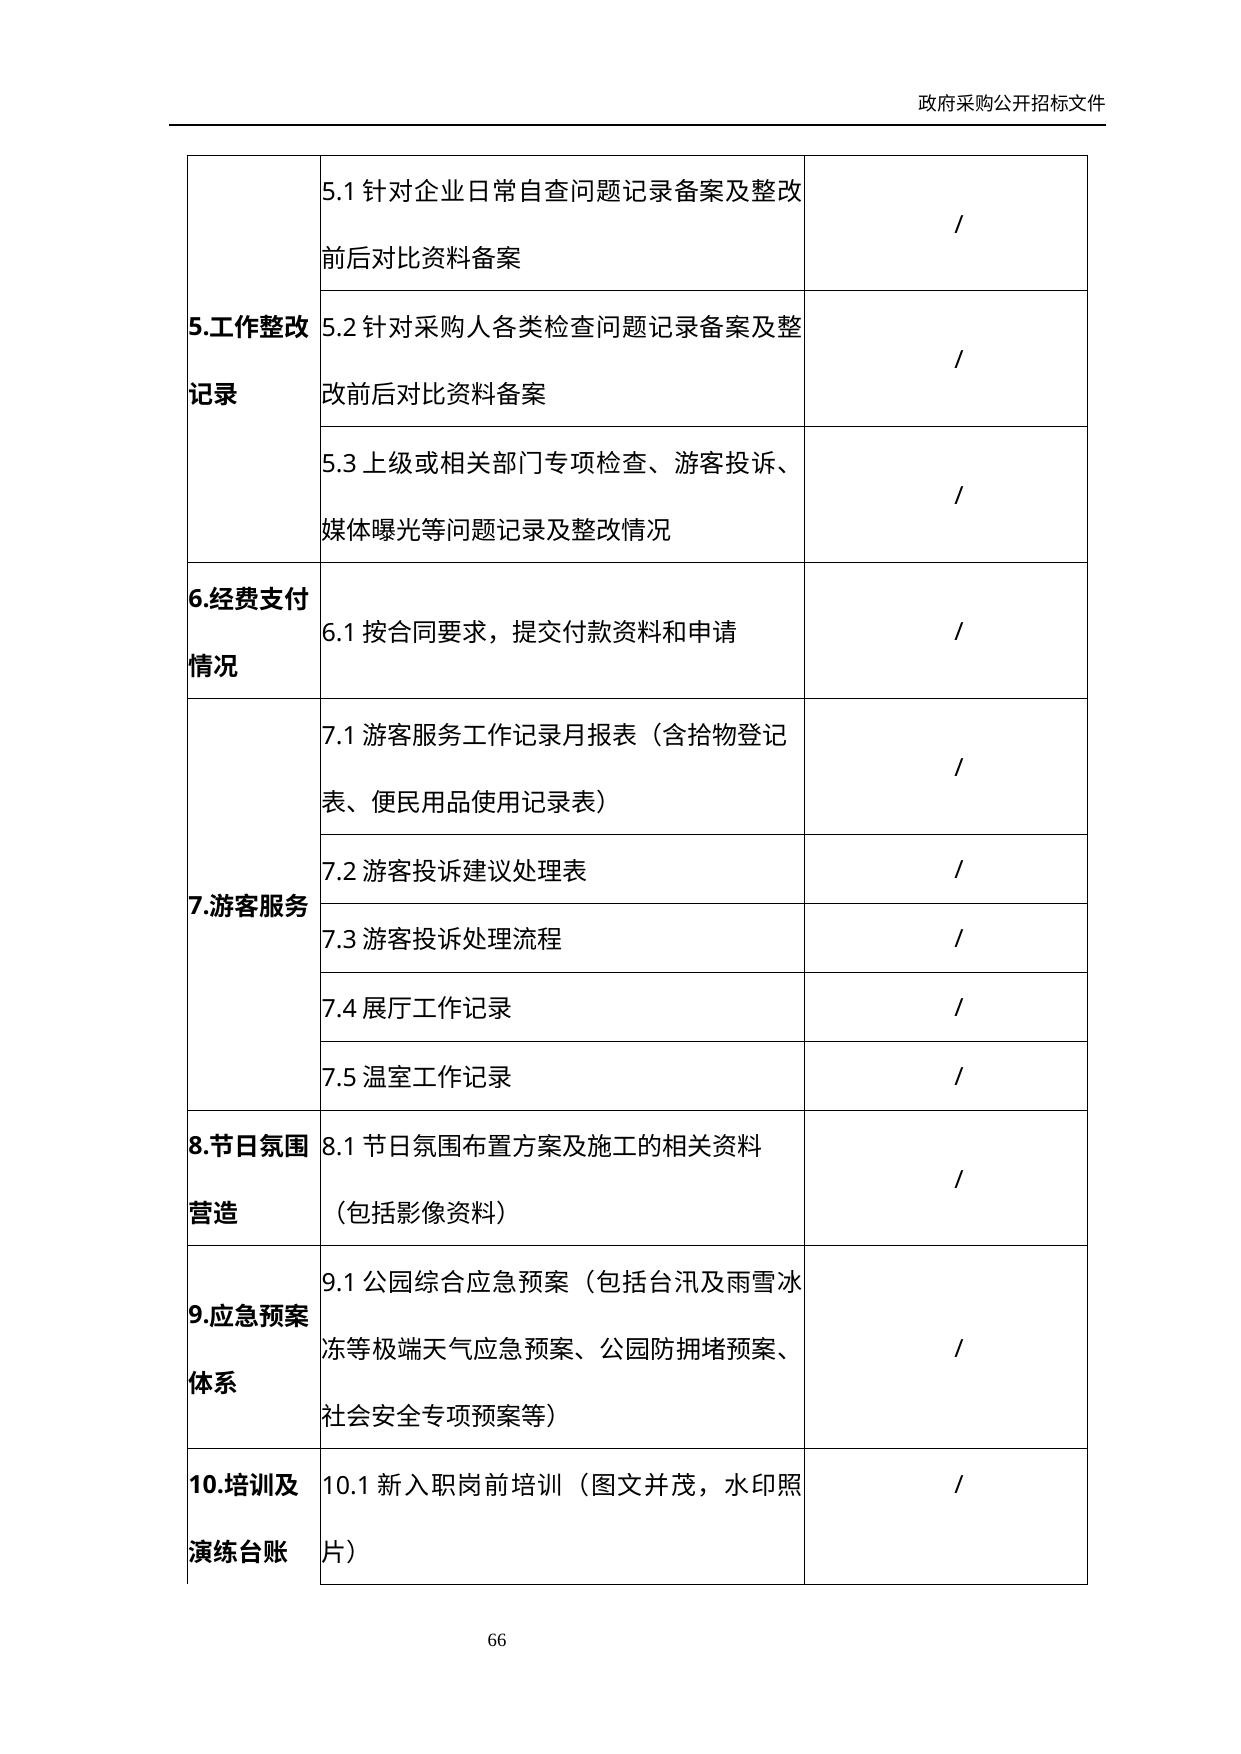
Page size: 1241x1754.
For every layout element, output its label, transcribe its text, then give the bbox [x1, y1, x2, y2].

table_cell / [805, 904, 1087, 972]
table_cell 10.培训及演练台账 [188, 1449, 320, 1584]
table_cell 8.节日氛围营造 [188, 1111, 320, 1245]
table_cell 6.经费支付情况 [188, 563, 320, 698]
table_cell 5.1针对企业日常自查问题记录备案及整改前后对比资料备案 [321, 156, 804, 290]
table_cell / [805, 156, 1087, 290]
table_cell 7.4展厅工作记录 [321, 973, 804, 1041]
table_cell / [805, 1111, 1087, 1245]
table_cell 7.3游客投诉处理流程 [321, 904, 804, 972]
table_cell 7.5温室工作记录 [321, 1042, 804, 1109]
table_cell / [805, 291, 1087, 426]
table_cell 7.游客服务 [188, 699, 320, 1109]
table_cell / [805, 427, 1087, 562]
table_cell / [805, 563, 1087, 698]
table_cell 5.3上级或相关部门专项检查、游客投诉、媒体曝光等问题记录及整改情况 [321, 427, 804, 562]
table_cell / [805, 835, 1087, 903]
table_cell 7.2游客投诉建议处理表 [321, 835, 804, 903]
table_cell 5.2针对采购人各类检查问题记录备案及整改前后对比资料备案 [321, 291, 804, 426]
table_cell 10.1新入职岗前培训（图文并茂，水印照片） [321, 1449, 804, 1584]
table_cell / [805, 699, 1087, 834]
table_cell 9.应急预案体系 [188, 1246, 320, 1448]
table_cell 9.1公园综合应急预案（包括台汛及雨雪冰冻等极端天气应急预案、公园防拥堵预案、社会安全专项预案等） [321, 1246, 804, 1448]
table_cell / [805, 1246, 1087, 1448]
table_cell 6.1按合同要求，提交付款资料和申请 [321, 563, 804, 698]
table_cell 5.工作整改记录 [188, 156, 320, 562]
table_cell 7.1游客服务工作记录月报表（含拾物登记表、便民用品使用记录表） [321, 699, 804, 834]
table_cell / [805, 1449, 1087, 1584]
table_cell / [805, 973, 1087, 1041]
table_cell / [805, 1042, 1087, 1109]
table_cell 8.1节日氛围布置方案及施工的相关资料（包括影像资料） [321, 1111, 804, 1245]
